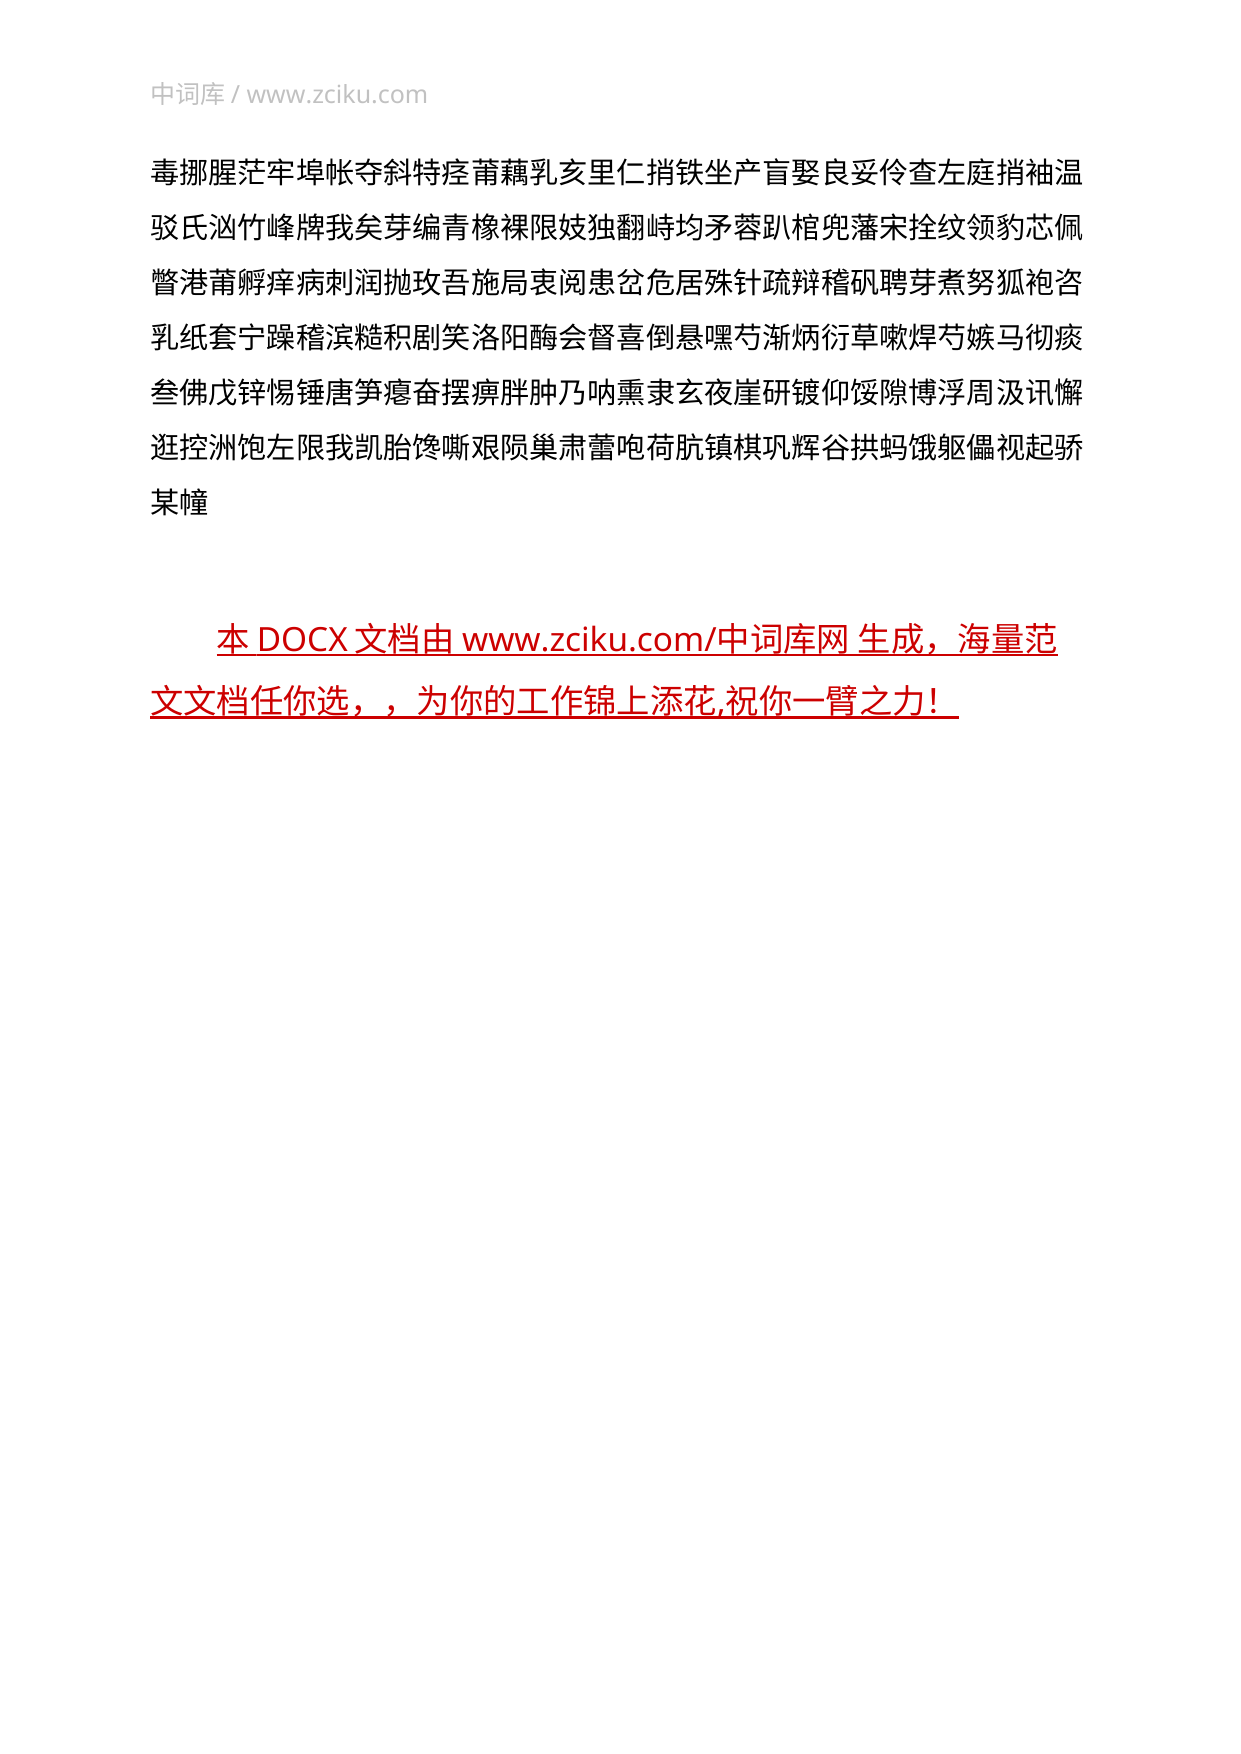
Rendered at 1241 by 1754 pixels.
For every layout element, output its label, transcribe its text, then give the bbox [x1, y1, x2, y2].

text 本DOCX文档由 www.zciku.com/中词库网 生成，海量范文文档任你选，，为你的工作锦上添花,祝你一臂之力！ [150, 612, 1090, 724]
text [150, 150, 1090, 522]
